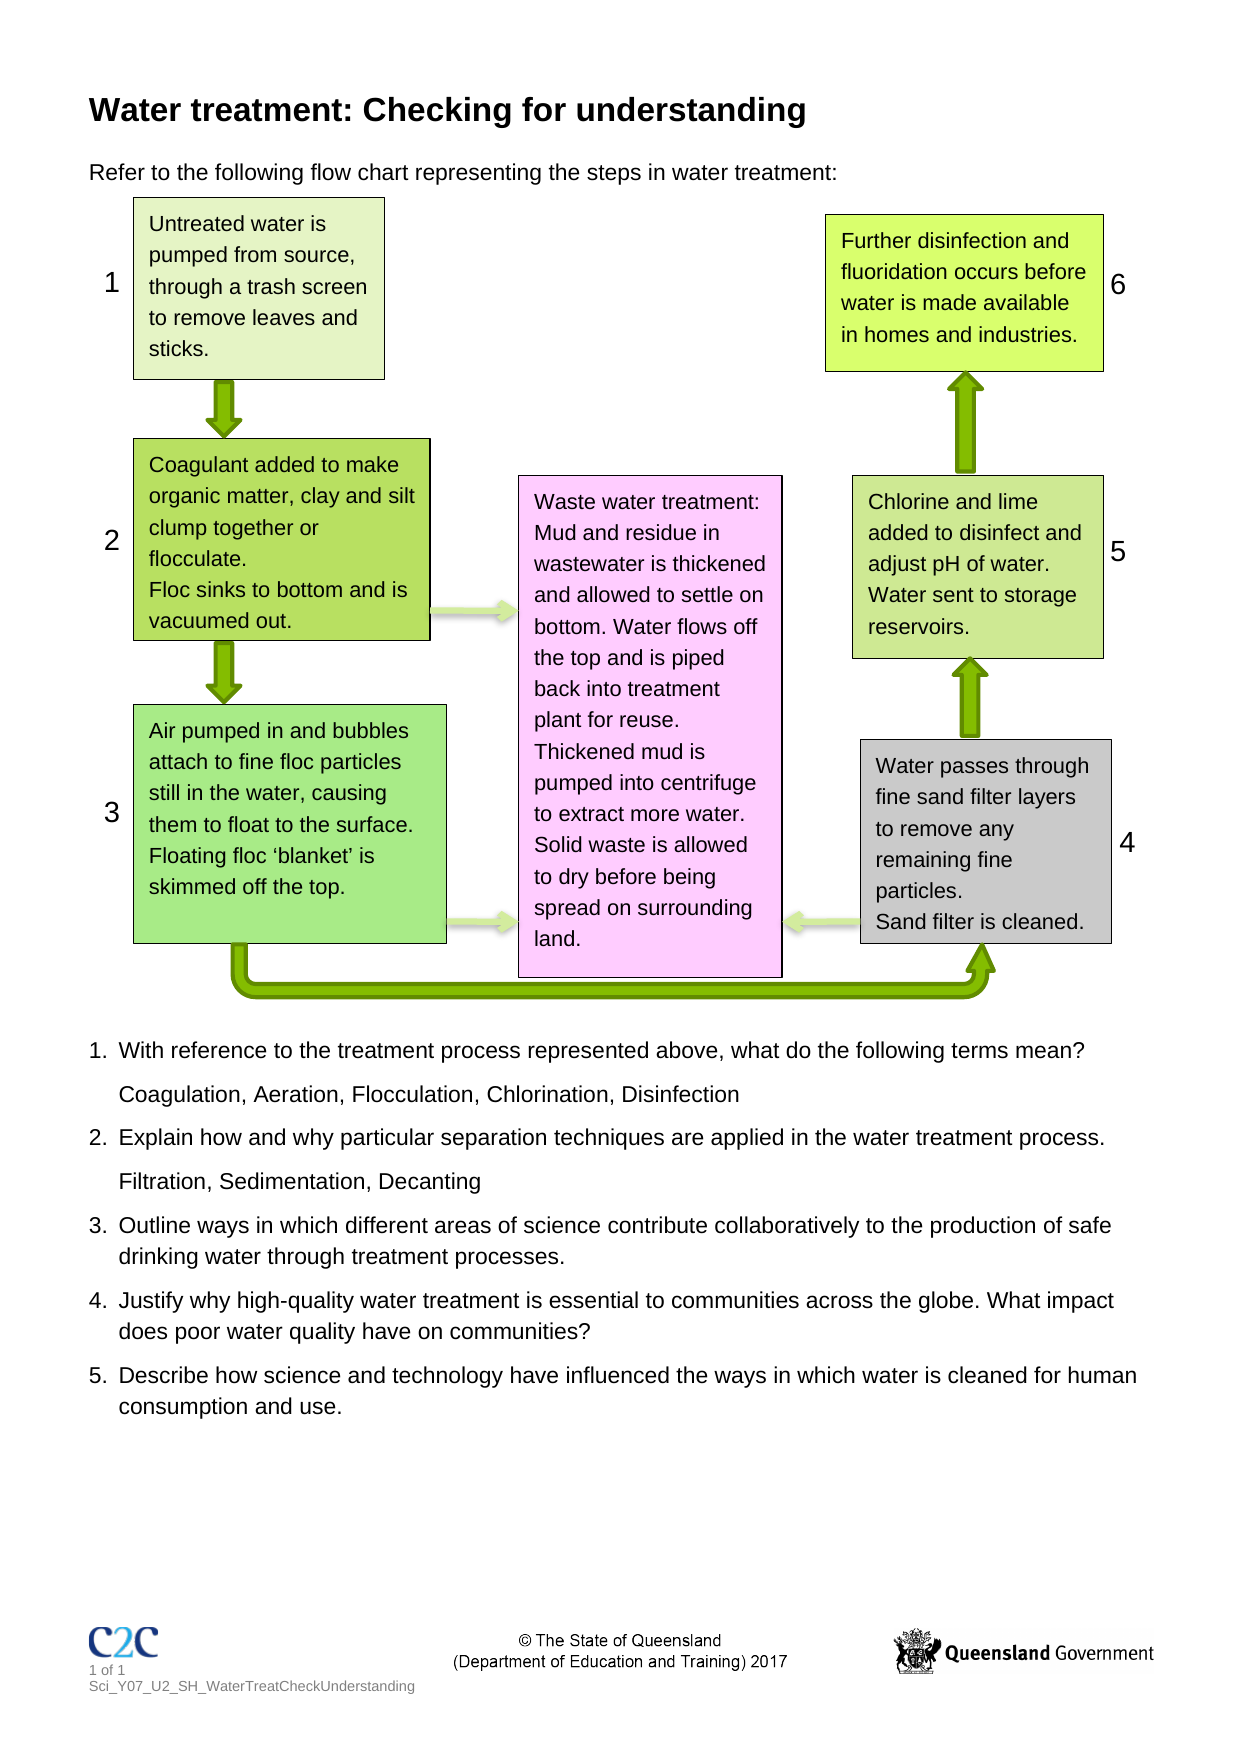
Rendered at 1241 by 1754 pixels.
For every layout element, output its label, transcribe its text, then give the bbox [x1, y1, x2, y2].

picture [451, 1631, 789, 1673]
picture [893, 1628, 1154, 1674]
list Outline ways in which different areas of science contribute collaboratively to the production of safe drinking water through treatment processes. [89, 1207, 1152, 1269]
list Describe how science and technology have influenced the ways in which water is cleaned for human consumption and use. [89, 1357, 1152, 1419]
list Justify why high-quality water treatment is essential to communities across the globe. What impact does poor water quality have on communities? [89, 1282, 1152, 1344]
text Filtration, Sedimentation, Decanting [118, 1163, 1152, 1194]
text Coagulation, Aeration, Flocculation, Chlorination, Disinfection [118, 1076, 1152, 1107]
text Refer to the following flow chart representing the steps in water treatment: [89, 154, 1152, 185]
text Water treatment: Checking for understanding [89, 90, 1152, 129]
list With reference to the treatment process represented above, what do the following terms mean? [89, 1032, 1152, 1063]
picture [88, 1627, 159, 1658]
list Explain how and why particular separation techniques are applied in the water treatment process. [89, 1119, 1152, 1151]
